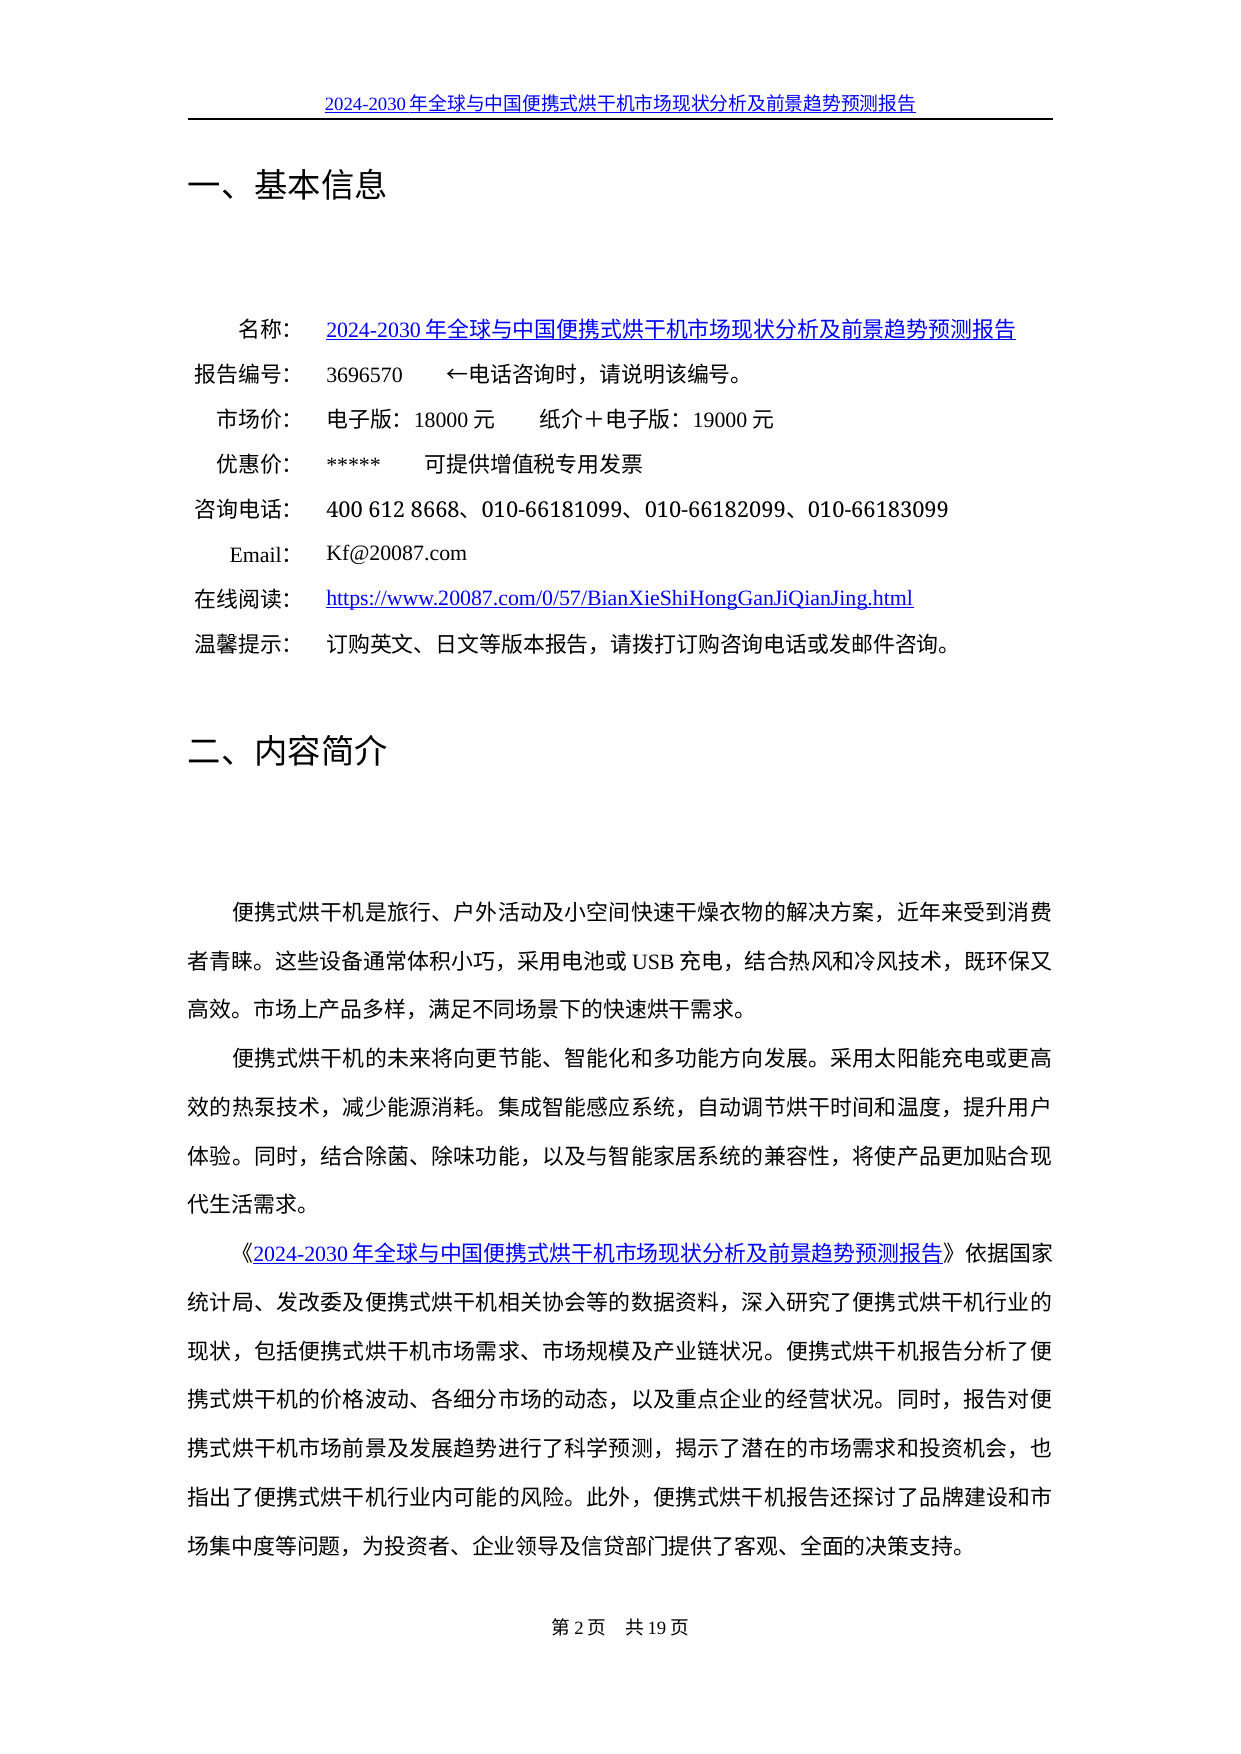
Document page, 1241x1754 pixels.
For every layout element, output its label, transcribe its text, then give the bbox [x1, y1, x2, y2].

table_cell 报告编号： [167, 357, 315, 402]
table_cell [315, 582, 1073, 627]
table_cell 优惠价： [167, 447, 315, 492]
table_cell 温馨提示： [167, 627, 315, 672]
table_cell 咨询电话： [167, 492, 315, 537]
table_cell ***** 可提供增值税专用发票 [315, 447, 1073, 492]
table_header 名称： [167, 312, 315, 357]
table_cell 电子版：18000 元 纸介＋电子版：19000 元 [315, 402, 1073, 447]
table_cell 400 612 8668、010-66181099、010-66182099、010-66183099 [315, 492, 1073, 537]
title 一、基本信息 [187, 150, 1053, 215]
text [187, 894, 1053, 1561]
table_cell 订购英文、日文等版本报告，请拨打订购咨询电话或发邮件咨询。 [315, 627, 1073, 672]
title 二、内容简介 [187, 717, 1053, 782]
table_cell 3696570 ←电话咨询时，请说明该编号。 [315, 357, 1073, 402]
table_cell 市场价： [167, 402, 315, 447]
table_header 2024-2030年全球与中国便携式烘干机市场现状分析及前景趋势预测报告 [315, 312, 1073, 357]
table_cell Email： [167, 537, 315, 582]
table_cell 在线阅读： [167, 582, 315, 627]
table_cell Kf@20087.com [315, 537, 1073, 582]
